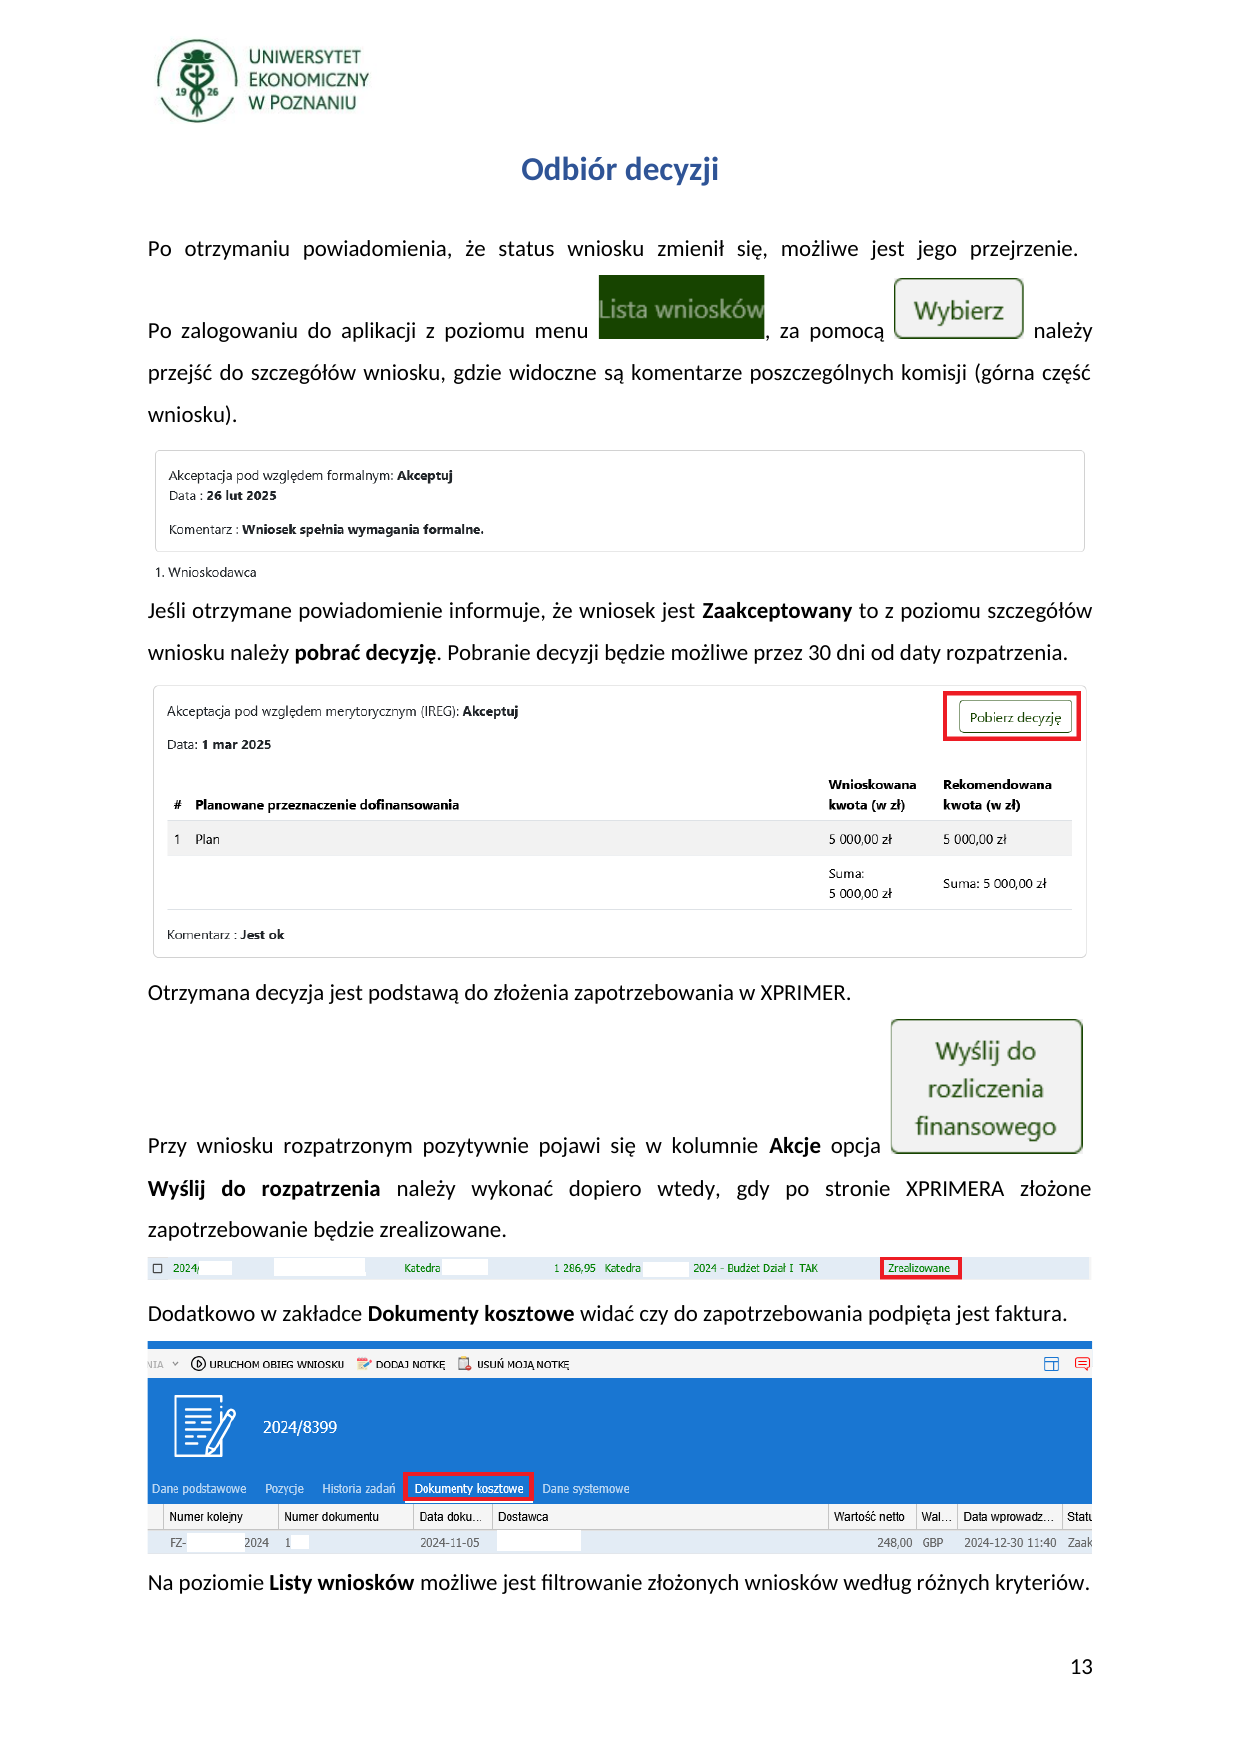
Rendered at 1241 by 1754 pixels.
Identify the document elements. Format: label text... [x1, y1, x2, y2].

picture [147, 680, 1092, 964]
picture [890, 1019, 1083, 1154]
picture [147, 1341, 1093, 1554]
text Na poziomie Listy wniosków możliwe jest filtrowanie złożonych wniosków według różnych kryteriów. [148, 1568, 1093, 1596]
picture [147, 1257, 1092, 1280]
subtitle Odbiór decyzji [148, 148, 1093, 188]
text Otrzymana decyzja jest podstawą do złożenia zapotrzebowania w XPRIMER. [148, 978, 1093, 1006]
picture [598, 275, 765, 339]
text Dodatkowo w zakładce Dokumenty kosztowe widać czy do zapotrzebowania podpięta jest faktura. [148, 1299, 1093, 1328]
text Jeśli otrzymane powiadomienie informuje, że wniosek jest Zaakceptowany to z poziomu szczegółów wniosku należy pobrać decyzję. Pobranie decyzji będzie możliwe przez 30 dni od daty rozpatrzenia. [148, 596, 1093, 666]
picture [147, 36, 377, 124]
picture [147, 441, 1093, 583]
picture [894, 278, 1024, 339]
text Po otrzymaniu powiadomienia, że status wniosku zmienił się, możliwe jest jego przejrzenie. Po zalogowaniu do aplikacji z poziomu menu , za pomocą należy przejść do szczegółów wniosku, gdzie widoczne są komentarze poszczególnych komisji (górna część wniosku). [148, 234, 1093, 428]
text Przy wniosku rozpatrzonym pozytywnie pojawi się w kolumnie Akcje opcja Wyślij do rozpatrzenia należy wykonać dopiero wtedy, gdy po stronie XPRIMERA złożone zapotrzebowanie będzie zrealizowane. [148, 1019, 1093, 1244]
